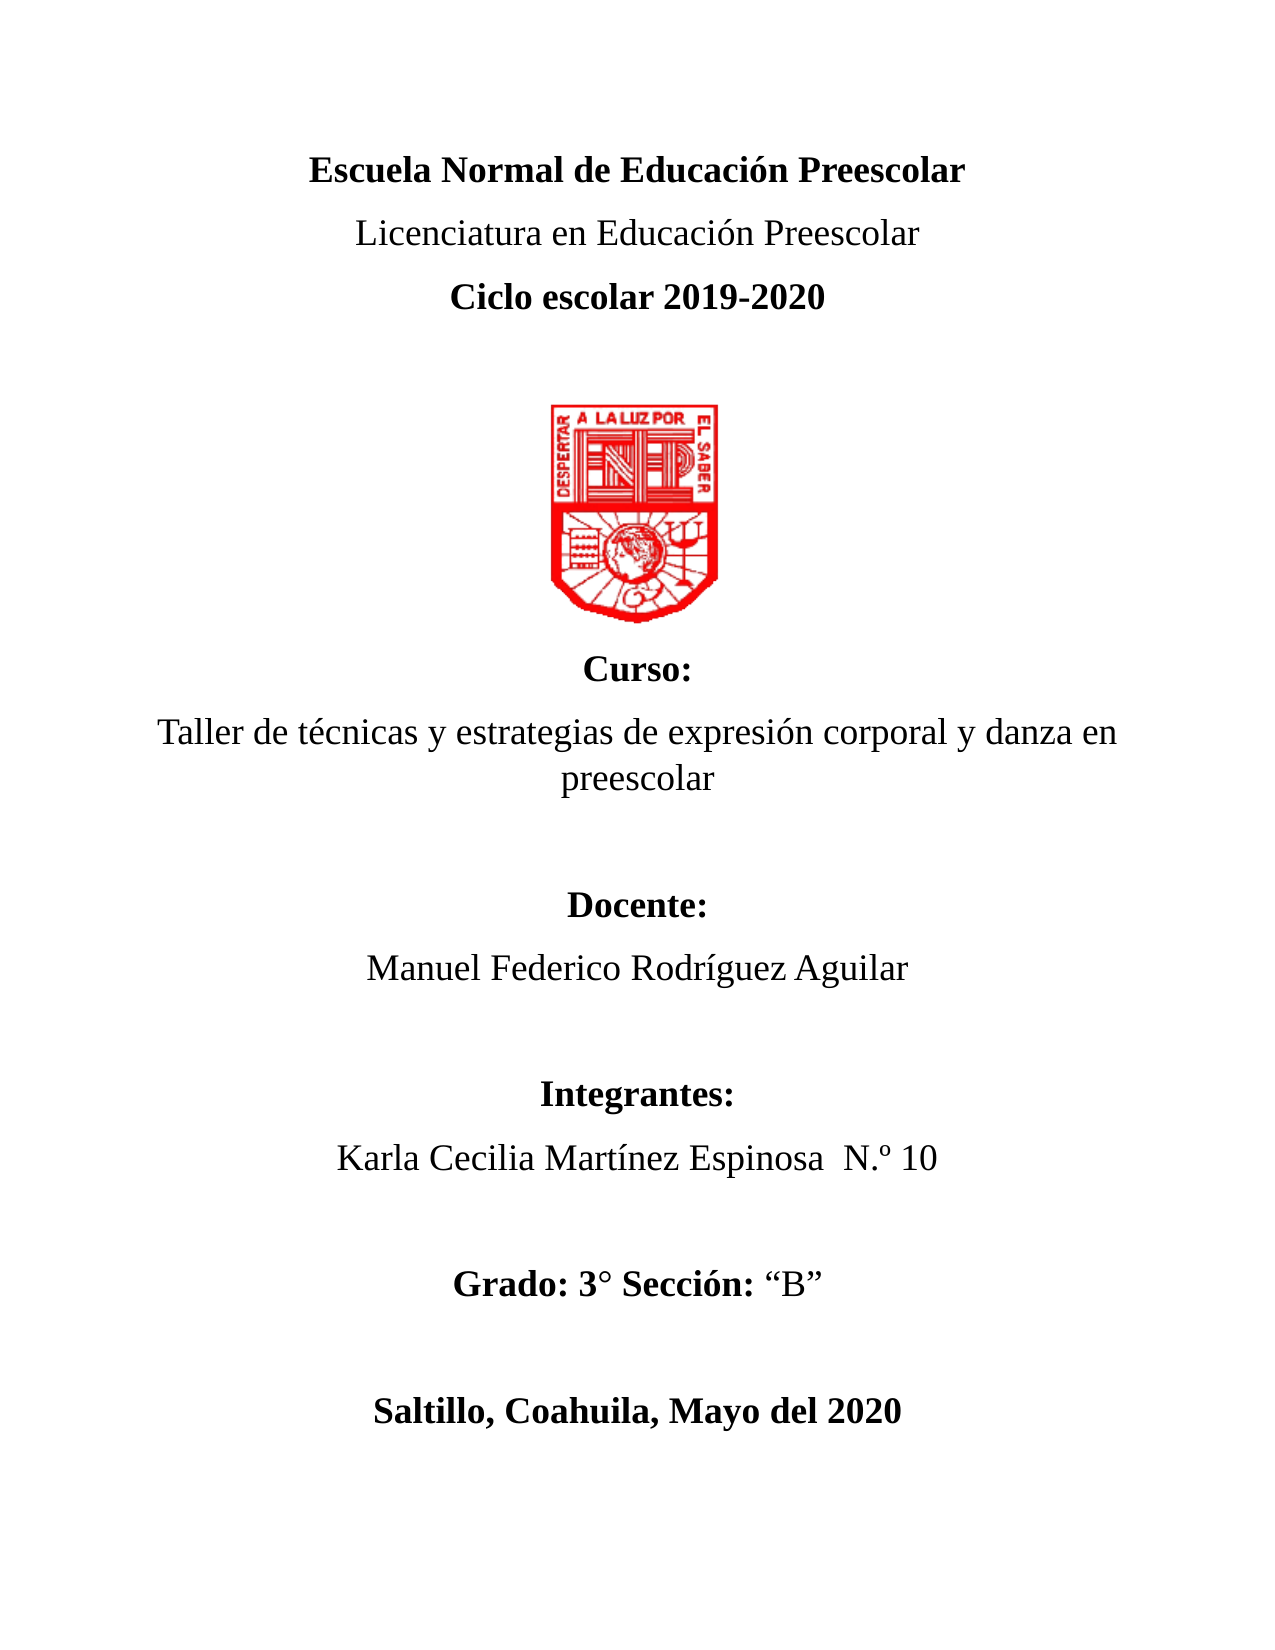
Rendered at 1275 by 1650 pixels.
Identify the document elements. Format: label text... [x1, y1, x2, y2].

text Taller de técnicas y estrategias de expresión corporal y danza en preescolar [148, 709, 1127, 799]
text Ciclo escolar 2019-2020 [148, 274, 1127, 317]
text Grado: 3° Sección: “B” [148, 1262, 1127, 1305]
picture [537, 400, 738, 627]
text Escuela Normal de Educación Preescolar [148, 148, 1127, 191]
text Manuel Federico Rodríguez Aguilar [148, 945, 1127, 988]
text Karla Cecilia Martínez Espinosa N.º 10 [148, 1135, 1127, 1178]
text Docente: [148, 882, 1127, 925]
text Licenciatura en Educación Preescolar [148, 211, 1127, 254]
text Curso: [148, 646, 1127, 689]
text Integrantes: [148, 1072, 1127, 1115]
text Saltillo, Coahuila, Mayo del 2020 [148, 1388, 1127, 1431]
